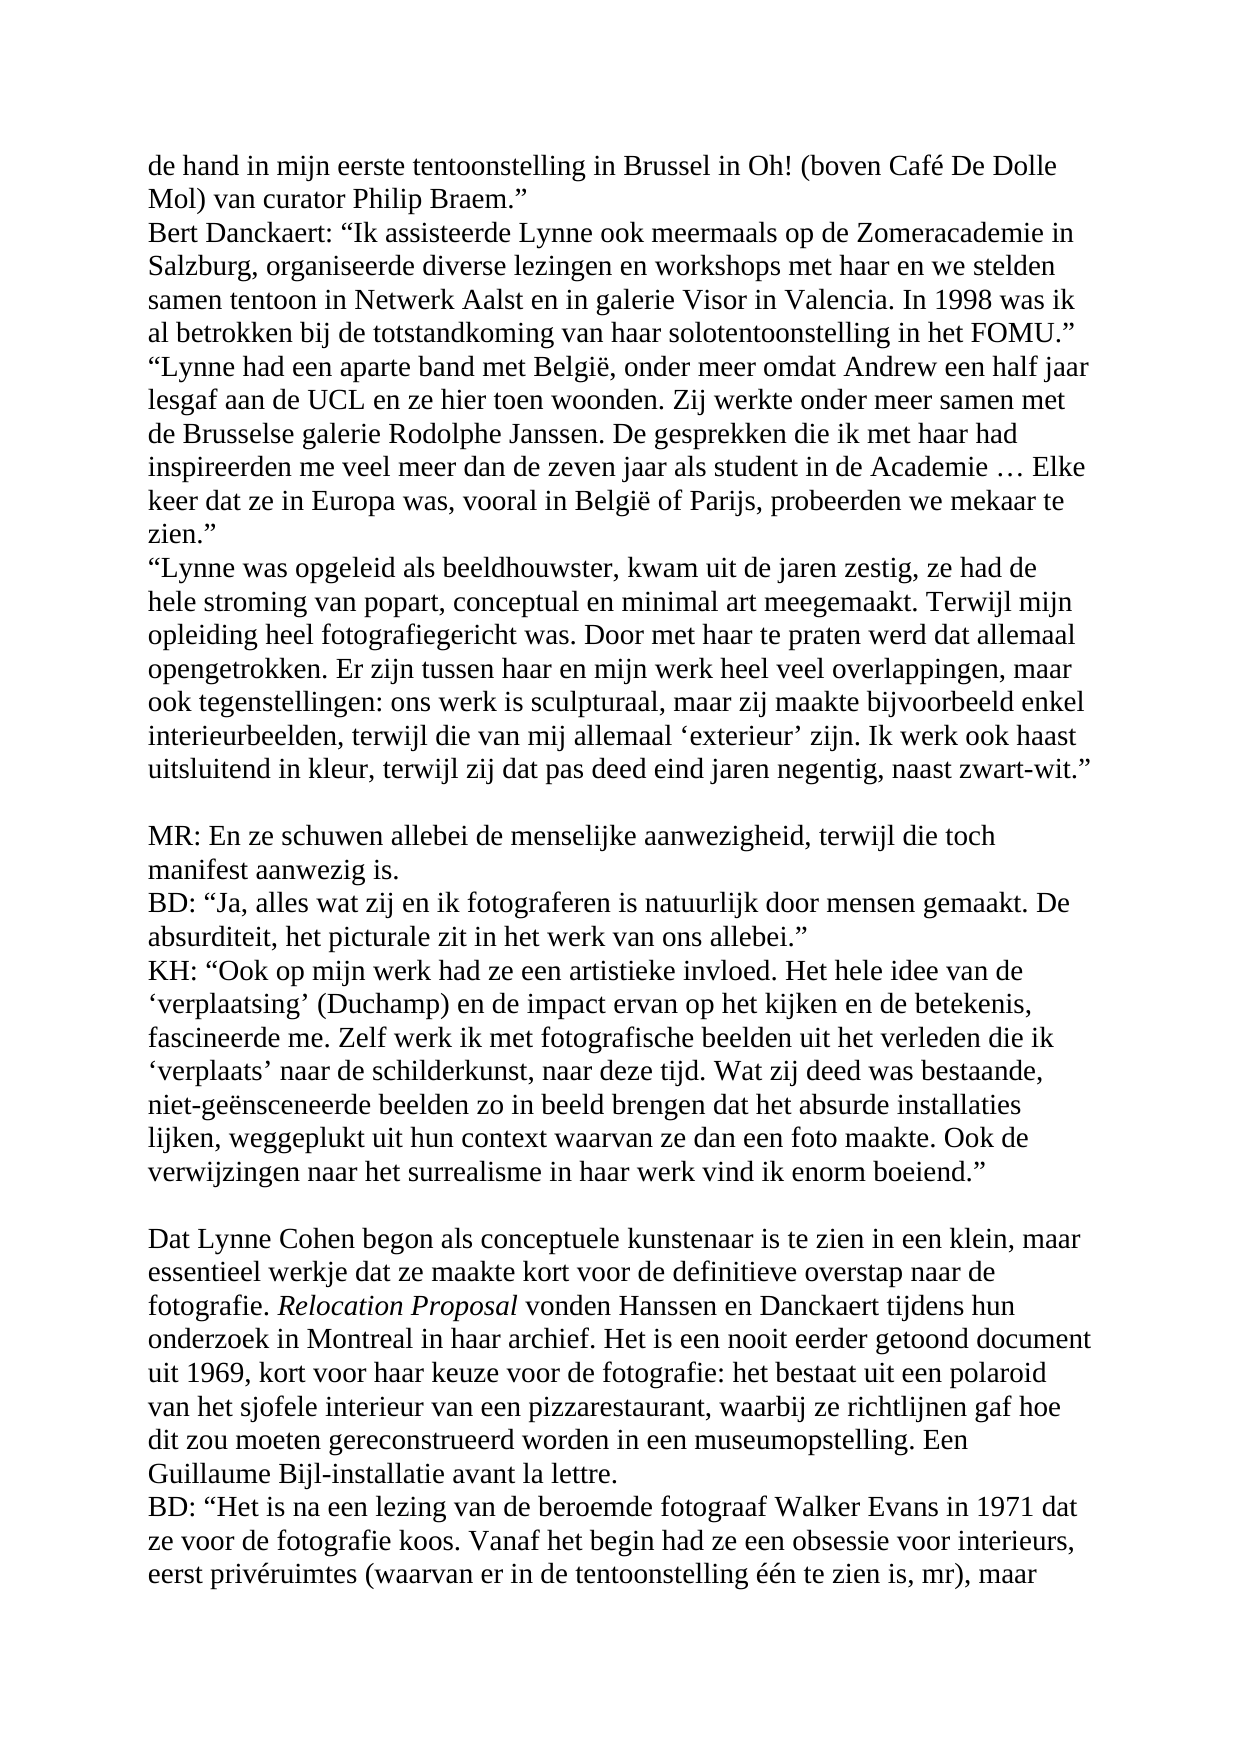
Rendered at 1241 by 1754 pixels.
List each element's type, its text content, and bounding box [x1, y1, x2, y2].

text MR: En ze schuwen allebei de menselijke aanwezigheid, terwijl die toch manifest aanwezig is. [148, 818, 1093, 886]
text “Lynne was opgeleid als beeldhouwster, kwam uit de jaren zestig, ze had de hele stroming van popart, conceptual en minimal art meegemaakt. Terwijl mijn opleiding heel fotografiegericht was. Door met haar te praten werd dat allemaal opengetrokken. Er zijn tussen haar en mijn werk heel veel overlappingen, maar ook tegenstellingen: ons werk is sculpturaal, maar zij maakte bijvoorbeeld enkel interieurbeelden, terwijl die van mij allemaal ‘exterieur’ zijn. Ik werk ook haast uitsluitend in kleur, terwijl zij dat pas deed eind jaren negentig, naast zwart-wit.” [148, 550, 1093, 785]
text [148, 148, 1093, 215]
text “Lynne had een aparte band met België, onder meer omdat Andrew een half jaar lesgaf aan de UCL en ze hier toen woonden. Zij werkte onder meer samen met de Brusselse galerie Rodolphe Janssen. De gesprekken die ik met haar had inspireerden me veel meer dan de zeven jaar als student in de Academie … Elke keer dat ze in Europa was, vooral in België of Parijs, probeerden we mekaar te zien.” [148, 349, 1093, 550]
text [148, 1489, 1093, 1590]
text BD: “Ja, alles wat zij en ik fotograferen is natuurlijk door mensen gemaakt. De absurditeit, het picturale zit in het werk van ons allebei.” [148, 886, 1093, 953]
text Bert Danckaert: “Ik assisteerde Lynne ook meermaals op de Zomeracademie in Salzburg, organiseerde diverse lezingen en workshops met haar en we stelden samen tentoon in Netwerk Aalst en in galerie Visor in Valencia. In 1998 was ik al betrokken bij de totstandkoming van haar solotentoonstelling in het FOMU.” [148, 215, 1093, 349]
text KH: “Ook op mijn werk had ze een artistieke invloed. Het hele idee van de ‘verplaatsing’ (Duchamp) en de impact ervan op het kijken en de betekenis, fascineerde me. Zelf werk ik met fotografische beelden uit het verleden die ik ‘verplaats’ naar de schilderkunst, naar deze tijd. Wat zij deed was bestaande, niet-geënsceneerde beelden zo in beeld brengen dat het absurde installaties lijken, weggeplukt uit hun context waarvan ze dan een foto maakte. Ook de verwijzingen naar het surrealisme in haar werk vind ik enorm boeiend.” [148, 953, 1093, 1187]
text Dat Lynne Cohen begon als conceptuele kunstenaar is te zien in een klein, maar essentieel werkje dat ze maakte kort voor de definitieve overstap naar de fotografie. Relocation Proposal vonden Hanssen en Danckaert tijdens hun onderzoek in Montreal in haar archief. Het is een nooit eerder getoond document uit 1969, kort voor haar keuze voor de fotografie: het bestaat uit een polaroid van het sjofele interieur van een pizzarestaurant, waarbij ze richtlijnen gaf hoe dit zou moeten gereconstrueerd worden in een museumopstelling. Een Guillaume Bijl-installatie avant la lettre. [148, 1221, 1093, 1489]
